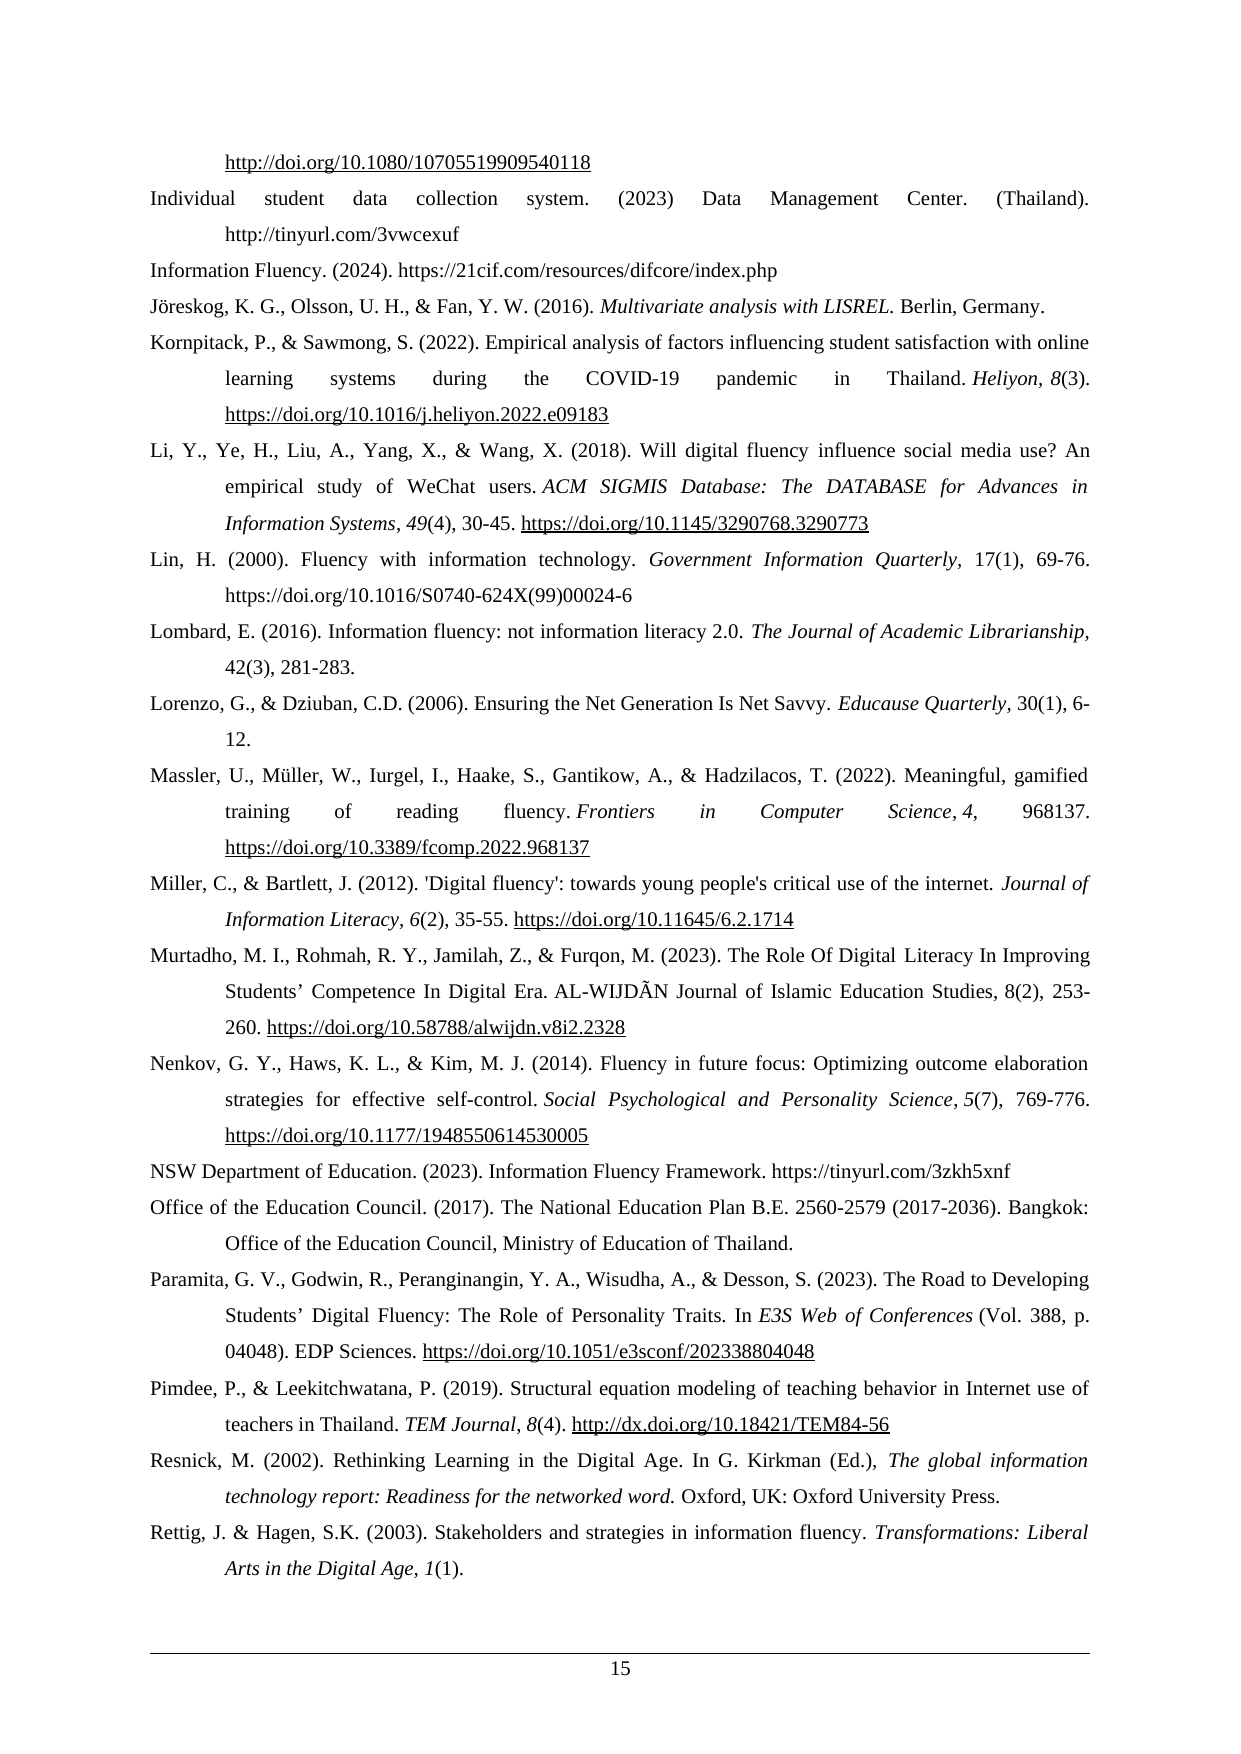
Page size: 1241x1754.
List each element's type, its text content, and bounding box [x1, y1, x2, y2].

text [150, 150, 1090, 174]
text Individual student data collection system. (2023) Data Management Center. (Thailand). http://tinyurl.com/3vwcexuf [150, 186, 1090, 246]
text Massler, U., Müller, W., Iurgel, I., Haake, S., Gantikow, A., & Hadzilacos, T. (2022). Meaningful, gamified training of reading fluency. Frontiers in Computer Science, 4, 968137. https://doi.org/10.3389/fcomp.2022.968137 [150, 787, 1090, 859]
text Paramita, G. V., Godwin, R., Peranginangin, Y. A., Wisudha, A., & Desson, S. (2023). The Road to Developing Students’ Digital Fluency: The Role of Personality Traits. In E3S Web of Conferences (Vol. 388, p. 04048). EDP Sciences. https://doi.org/10.1051/e3sconf/202338804048 [150, 1291, 1090, 1363]
text Miller, C., & Bartlett, J. (2012). 'Digital fluency': towards young people's critical use of the internet. Journal of Information Literacy, 6(2), 35-55. https://doi.org/10.11645/6.2.1714 [150, 871, 1090, 931]
text Murtadho, M. I., Rohmah, R. Y., Jamilah, Z., & Furqon, M. (2023). The Role Of Digital Literacy In Improving Students’ Competence In Digital Era. AL-WIJDÃN Journal of Islamic Education Studies, 8(2), 253-260. https://doi.org/10.58788/alwijdn.v8i2.2328 [150, 943, 1090, 1039]
text Li, Y., Ye, H., Liu, A., Yang, X., & Wang, X. (2018). Will digital fluency influence social media use? An empirical study of WeChat users. ACM SIGMIS Database: The DATABASE for Advances in Information Systems, 49(4), 30-45. https://doi.org/10.1145/3290768.3290773 [150, 438, 1090, 534]
text Lombard, E. (2016). Information fluency: not information literacy 2.0. The Journal of Academic Librarianship, 42(3), 281-283. [150, 618, 1090, 679]
text Kornpitack, P., & Sawmong, S. (2022). Empirical analysis of factors influencing student satisfaction with online learning systems during the COVID-19 pandemic in Thailand. Heliyon, 8(3). https://doi.org/10.1016/j.heliyon.2022.e09183 [150, 330, 1090, 426]
text Lorenzo, G., & Dziuban, C.D. (2006). Ensuring the Net Generation Is Net Savvy. Educause Quarterly, 30(1), 6-12. [150, 691, 1090, 751]
text Pimdee, P., & Leekitchwatana, P. (2019). Structural equation modeling of teaching behavior in Internet use of teachers in Thailand. TEM Journal, 8(4). http://dx.doi.org/10.18421/TEM84-56 [150, 1399, 1090, 1436]
text Lin, H. (2000). Fluency with information technology. Government Information Quarterly, 17(1), 69-76. https://doi.org/10.1016/S0740-624X(99)00024-6 [150, 546, 1090, 607]
text Jöreskog, K. G., Olsson, U. H., & Fan, Y. W. (2016). Multivariate analysis with LISREL. Berlin, Germany. [150, 294, 1090, 318]
text Nenkov, G. Y., Haws, K. L., & Kim, M. J. (2014). Fluency in future focus: Optimizing outcome elaboration strategies for effective self-control. Social Psychological and Personality Science, 5(7), 769-776. https://doi.org/10.1177/1948550614530005 [150, 1075, 1090, 1147]
text Rettig, J. & Hagen, S.K. (2003). Stakeholders and strategies in information fluency. Transformations: Liberal Arts in the Digital Age, 1(1). [150, 1519, 1090, 1580]
text Information Fluency. (2024). https://21cif.com/resources/difcore/index.php [150, 258, 1090, 282]
text NSW Department of Education. (2023). Information Fluency Framework. https://tinyurl.com/3zkh5xnf [150, 1159, 1090, 1183]
text Office of the Education Council. (2017). The National Education Plan B.E. 2560-2579 (2017-2036). Bangkok: Office of the Education Council, Ministry of Education of Thailand. [150, 1195, 1090, 1255]
text Resnick, M. (2002). Rethinking Learning in the Digital Age. In G. Kirkman (Ed.), The global information technology report: Readiness for the networked word. Oxford, UK: Oxford University Press. [150, 1447, 1090, 1508]
